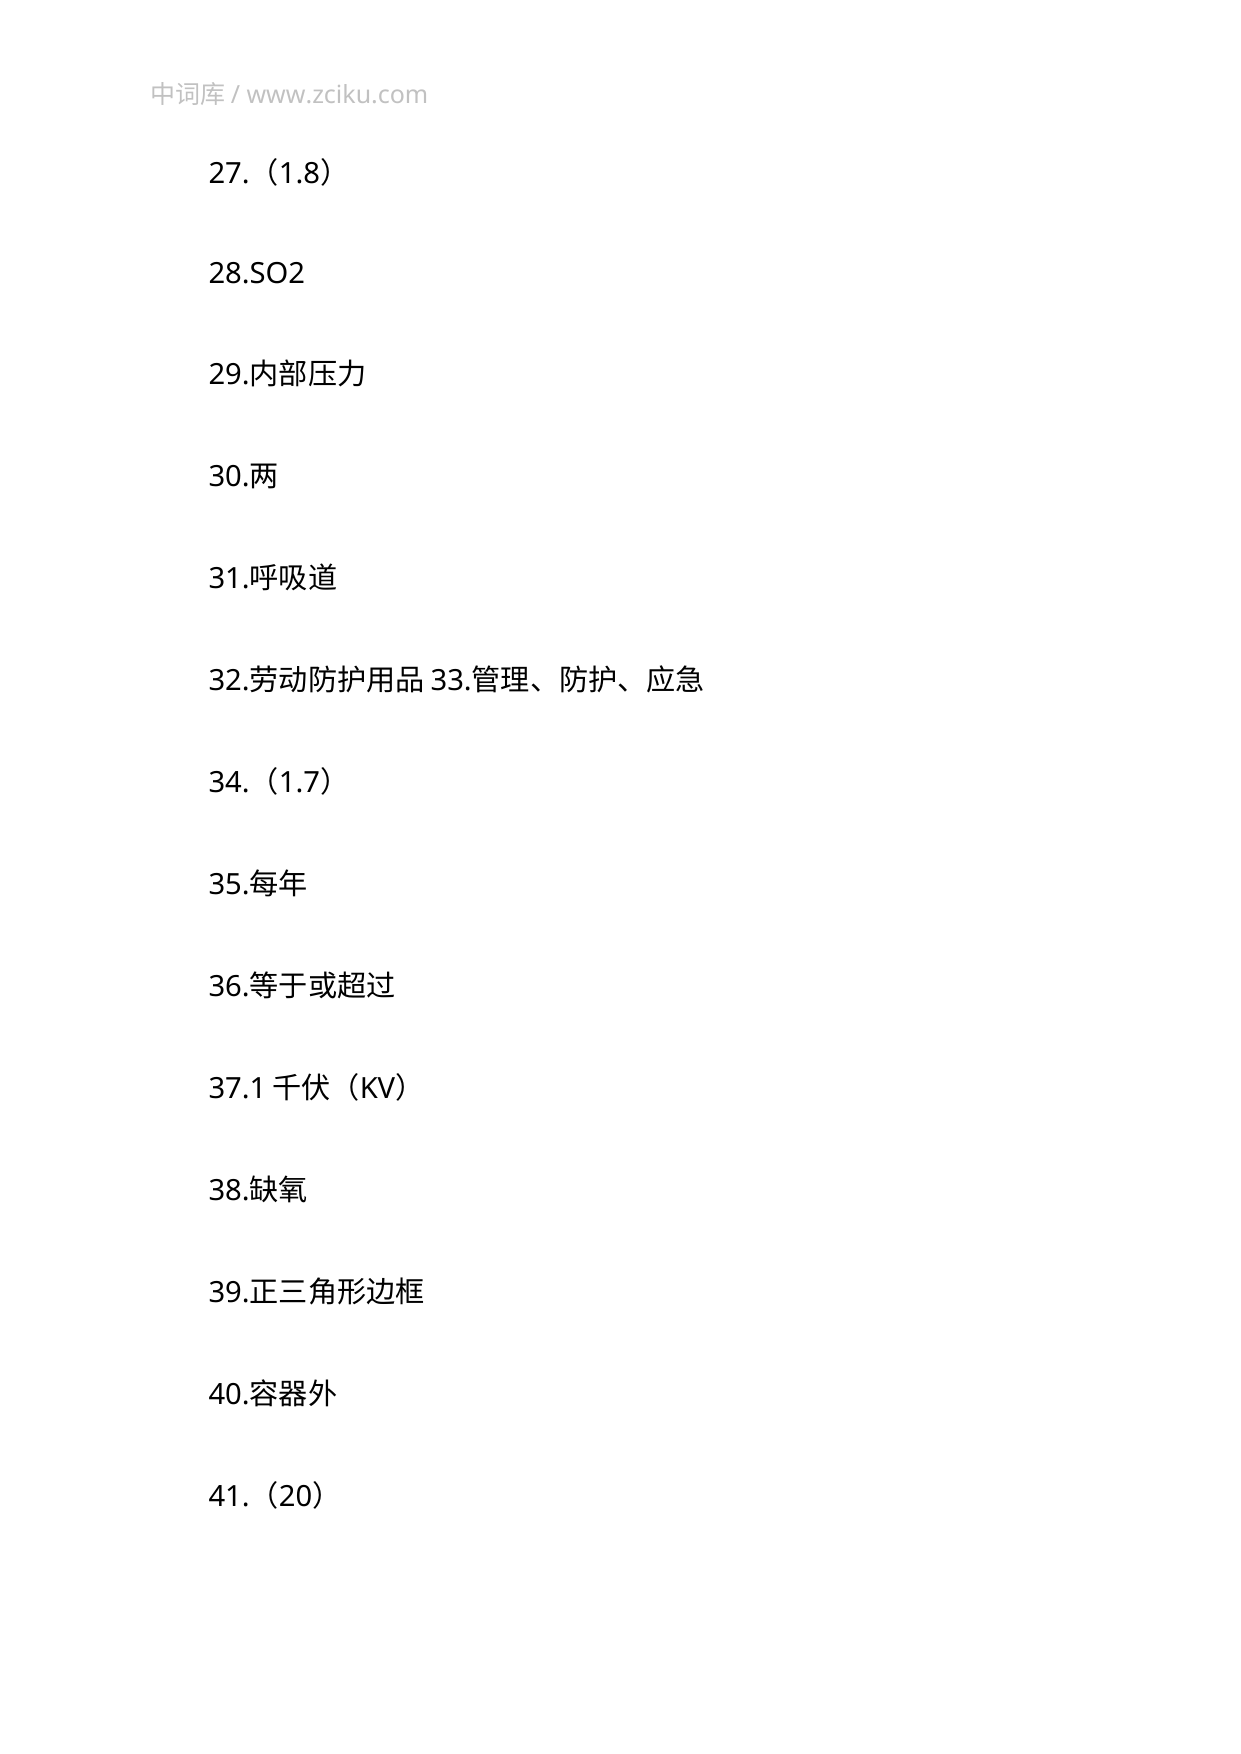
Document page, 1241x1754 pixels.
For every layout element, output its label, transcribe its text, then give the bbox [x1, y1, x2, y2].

text 36.等于或超过 [150, 962, 1090, 1005]
text 34.（1.7） [150, 758, 1090, 801]
text 41.（20） [150, 1472, 1090, 1514]
text 27.（1.8） [150, 150, 1090, 192]
text 40.容器外 [150, 1370, 1090, 1413]
text 32.劳动防护用品33.管理、防护、应急 [150, 656, 1090, 699]
text 31.呼吸道 [150, 554, 1090, 597]
text 38.缺氧 [150, 1166, 1090, 1209]
text 35.每年 [150, 860, 1090, 903]
text 37.1千伏（KV） [150, 1064, 1090, 1107]
text 30.两 [150, 452, 1090, 495]
text 39.正三角形边框 [150, 1268, 1090, 1311]
text 29.内部压力 [150, 350, 1090, 393]
text 28.SO2 [150, 252, 1090, 292]
